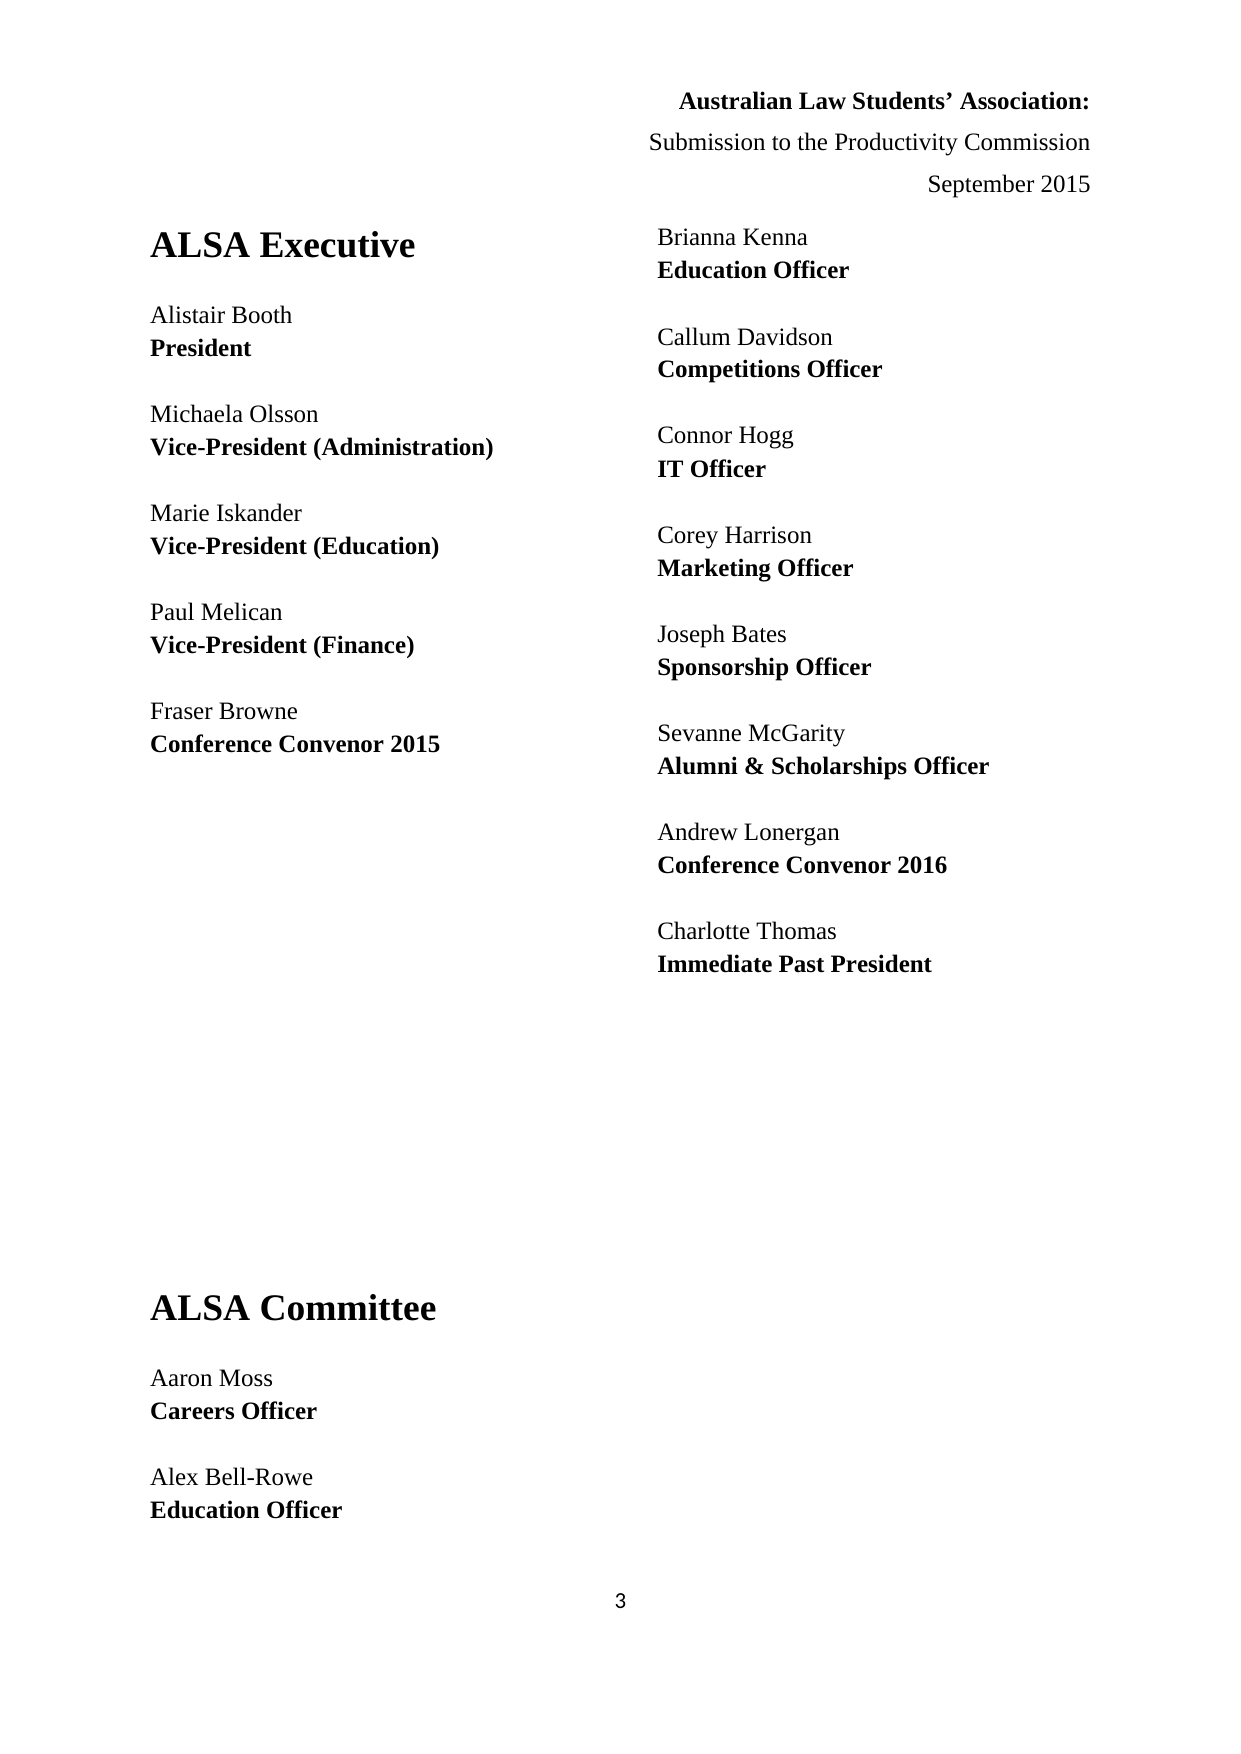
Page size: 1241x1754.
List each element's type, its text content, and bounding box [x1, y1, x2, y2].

text Paul Melican [150, 597, 583, 626]
text Charlotte Thomas [657, 916, 1090, 945]
text Vice-President (Education) [150, 531, 583, 559]
text Sponsorship Officer [657, 652, 1090, 681]
text Vice-President (Finance) [150, 630, 583, 659]
text Sevanne McGarity [657, 718, 1090, 747]
text IT Officer [657, 454, 1090, 482]
text Brianna Kenna [657, 222, 1090, 251]
text Competitions Officer [657, 354, 1090, 383]
text Michaela Olsson [150, 399, 583, 427]
text Education Officer [657, 256, 1090, 284]
text Alistair Booth [150, 300, 583, 328]
text Marie Iskander [150, 498, 583, 527]
text Aaron Moss [150, 1363, 583, 1392]
subtitle ALSA Executive [150, 222, 583, 266]
text Marketing Officer [657, 553, 1090, 581]
text President [150, 333, 583, 361]
text Immediate Past President [657, 949, 1090, 978]
text Alex Bell-Rowe [150, 1462, 583, 1491]
text Conference Convenor 2015 [150, 729, 583, 758]
text Fraser Browne [150, 696, 583, 725]
text Callum Davidson [657, 322, 1090, 350]
text Vice-President (Administration) [150, 432, 583, 461]
text Careers Officer [150, 1396, 583, 1425]
subtitle ALSA Committee [150, 1286, 583, 1329]
text Conference Convenor 2016 [657, 850, 1090, 879]
text Corey Harrison [657, 520, 1090, 548]
text Andrew Lonergan [657, 817, 1090, 846]
text Education Officer [150, 1495, 583, 1524]
text Joseph Bates [657, 619, 1090, 647]
text Alumni & Scholarships Officer [657, 751, 1090, 779]
text Connor Hogg [657, 421, 1090, 449]
